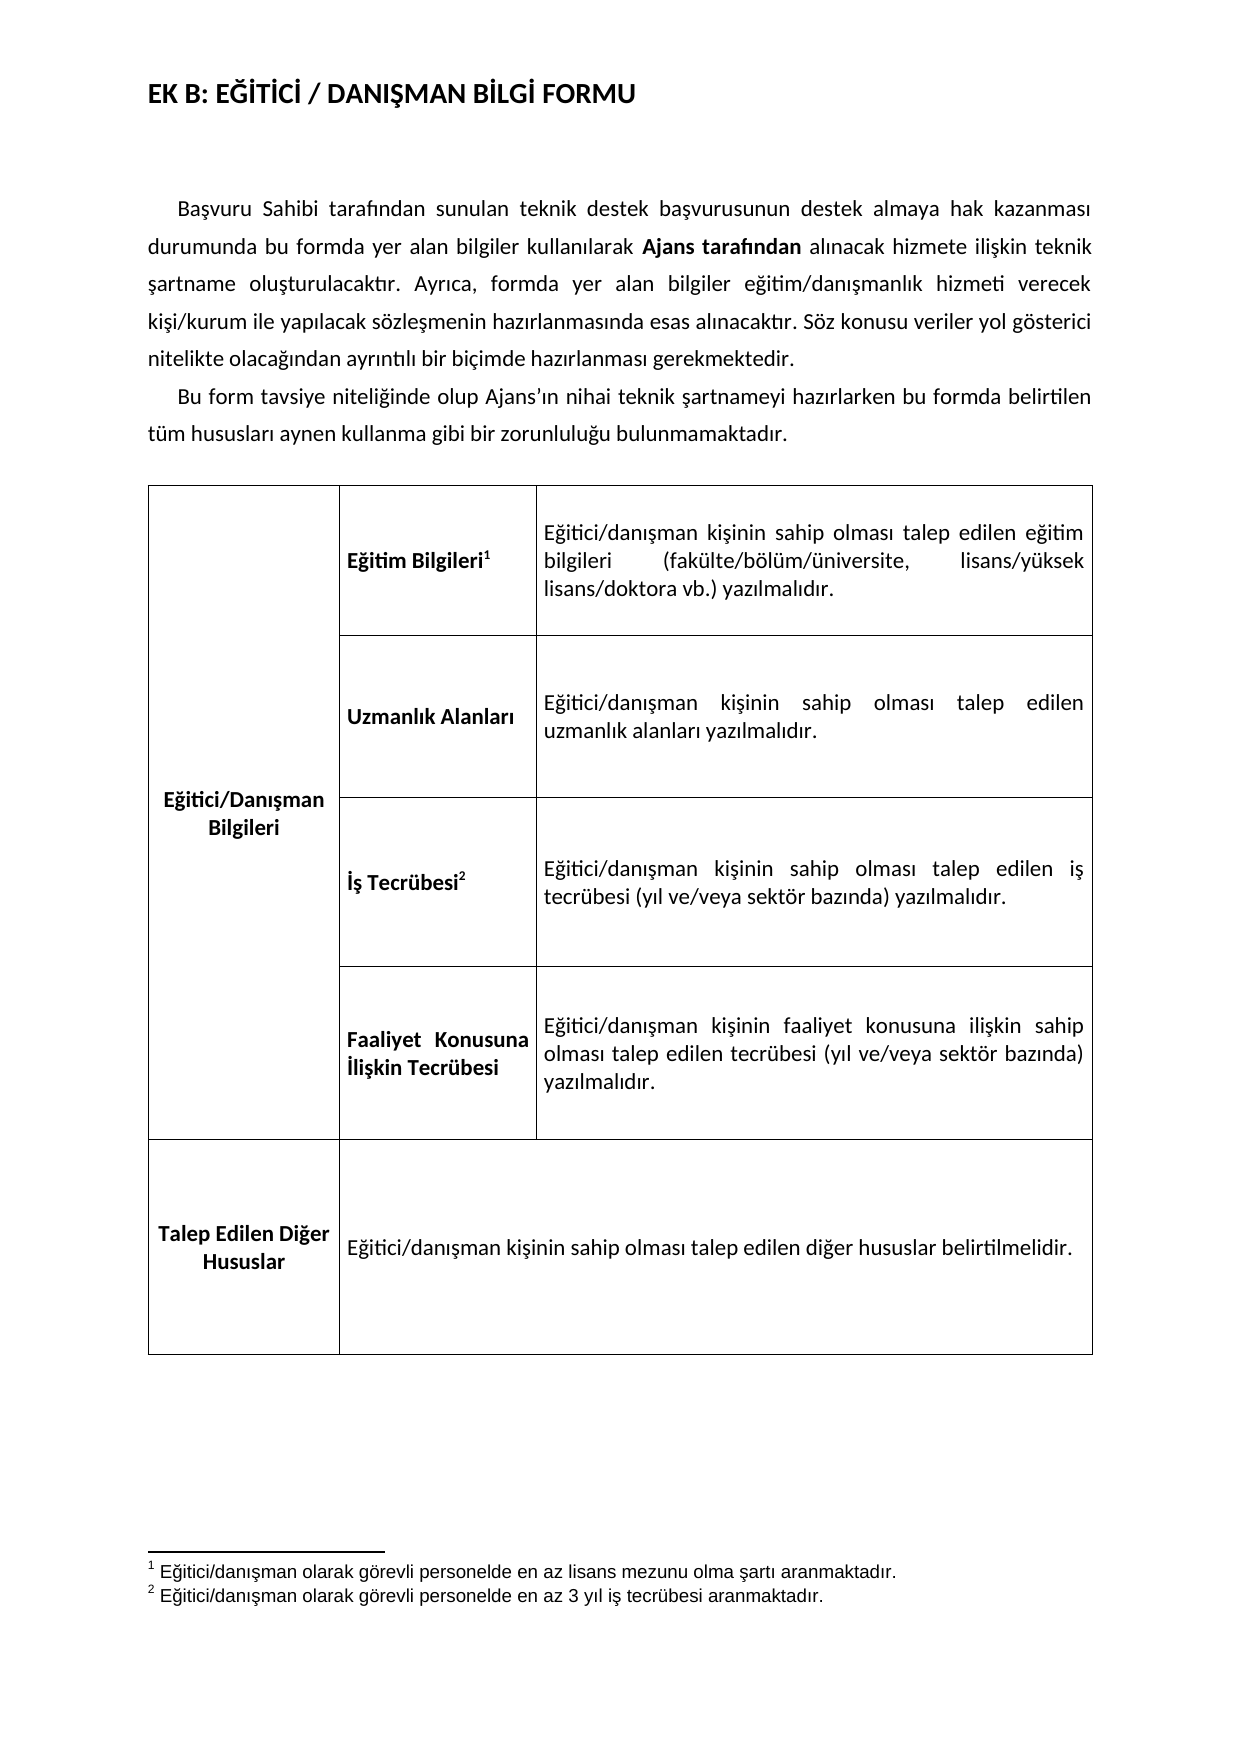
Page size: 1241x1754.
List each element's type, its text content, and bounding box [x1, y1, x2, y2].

table_cell Uzmanlık Alanları [340, 636, 536, 797]
text Başvuru Sahibi tarafından sunulan teknik destek başvurusunun destek almaya hak kazanması durumunda bu formda yer alan bilgiler kullanılarak Ajans tarafından alınacak hizmete ilişkin teknik şartname oluşturulacaktır. Ayrıca, formda yer alan bilgiler eğitim/danışmanlık hizmeti verecek kişi/kurum ile yapılacak sözleşmenin hazırlanmasında esas alınacaktır. Söz konusu veriler yol gösterici nitelikte olacağından ayrıntılı bir biçimde hazırlanması gerekmektedir. [148, 185, 1093, 373]
table_cell Faaliyet Konusuna İlişkin Tecrübesi [340, 967, 536, 1139]
table_cell Eğitici/danışman kişinin faaliyet konusuna ilişkin sahip olması talep edilen tecrübesi (yıl ve/veya sektör bazında) yazılmalıdır. [537, 967, 1092, 1139]
table_cell İş Tecrübesi [340, 798, 536, 966]
table_cell Eğitici/danışman kişinin sahip olması talep edilen diğer hususlar belirtilmelidir. [340, 1140, 1092, 1354]
text Bu form tavsiye niteliğinde olup Ajans’ın nihai teknik şartnameyi hazırlarken bu formda belirtilen tüm hususları aynen kullanma gibi bir zorunluluğu bulunmamaktadır. [148, 373, 1093, 448]
table_header Eğitici/danışman kişinin sahip olması talep edilen eğitim bilgileri (fakülte/bölüm/üniversite, lisans/yüksek lisans/doktora vb.) yazılmalıdır. [537, 486, 1092, 634]
table_header Eğitici/Danışman Bilgileri [149, 486, 339, 1139]
table_header Eğitim Bilgileri [340, 486, 536, 634]
table_cell Eğitici/danışman kişinin sahip olması talep edilen iş tecrübesi (yıl ve/veya sektör bazında) yazılmalıdır. [537, 798, 1092, 966]
table_cell Eğitici/danışman kişinin sahip olması talep edilen uzmanlık alanları yazılmalıdır. [537, 636, 1092, 797]
table_cell Talep Edilen Diğer Hususlar [149, 1140, 339, 1354]
